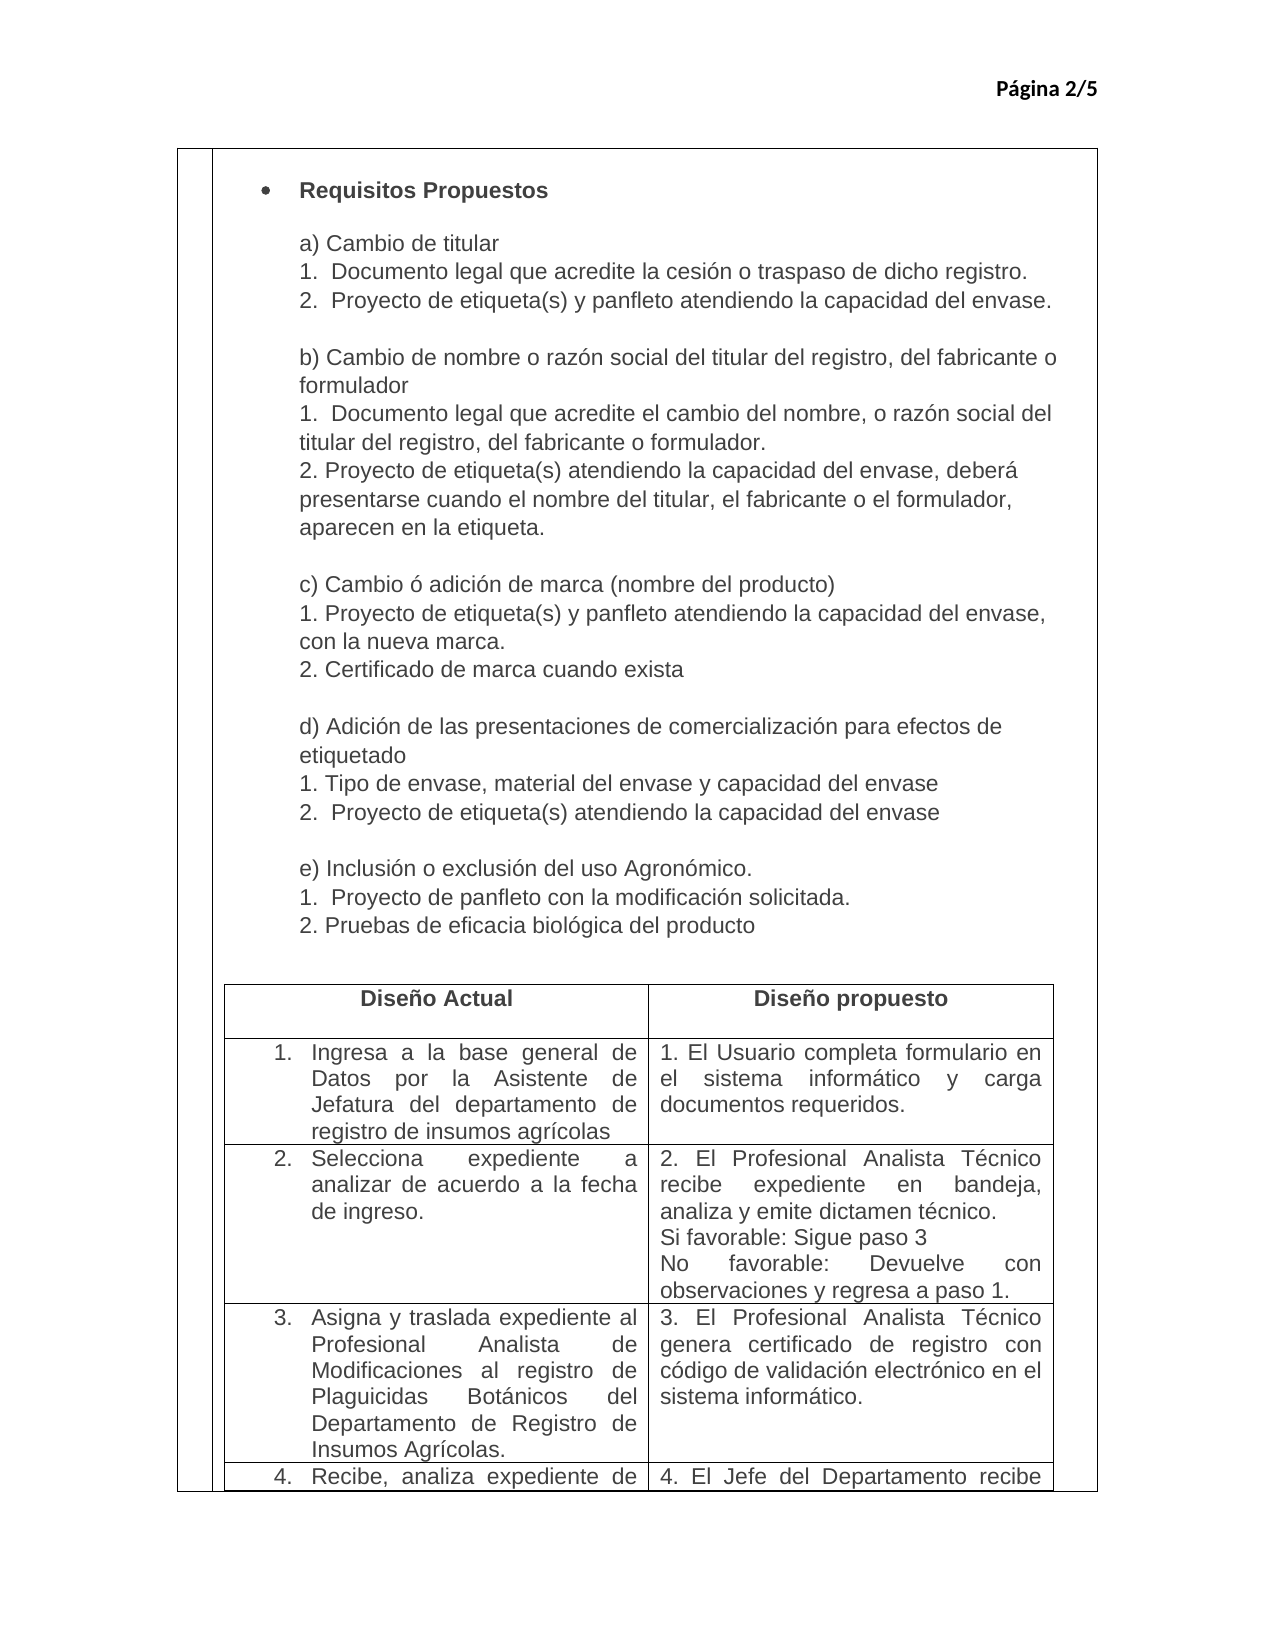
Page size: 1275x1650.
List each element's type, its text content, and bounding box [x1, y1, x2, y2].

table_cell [213, 149, 1097, 1491]
table_cell 3 [178, 149, 212, 1491]
